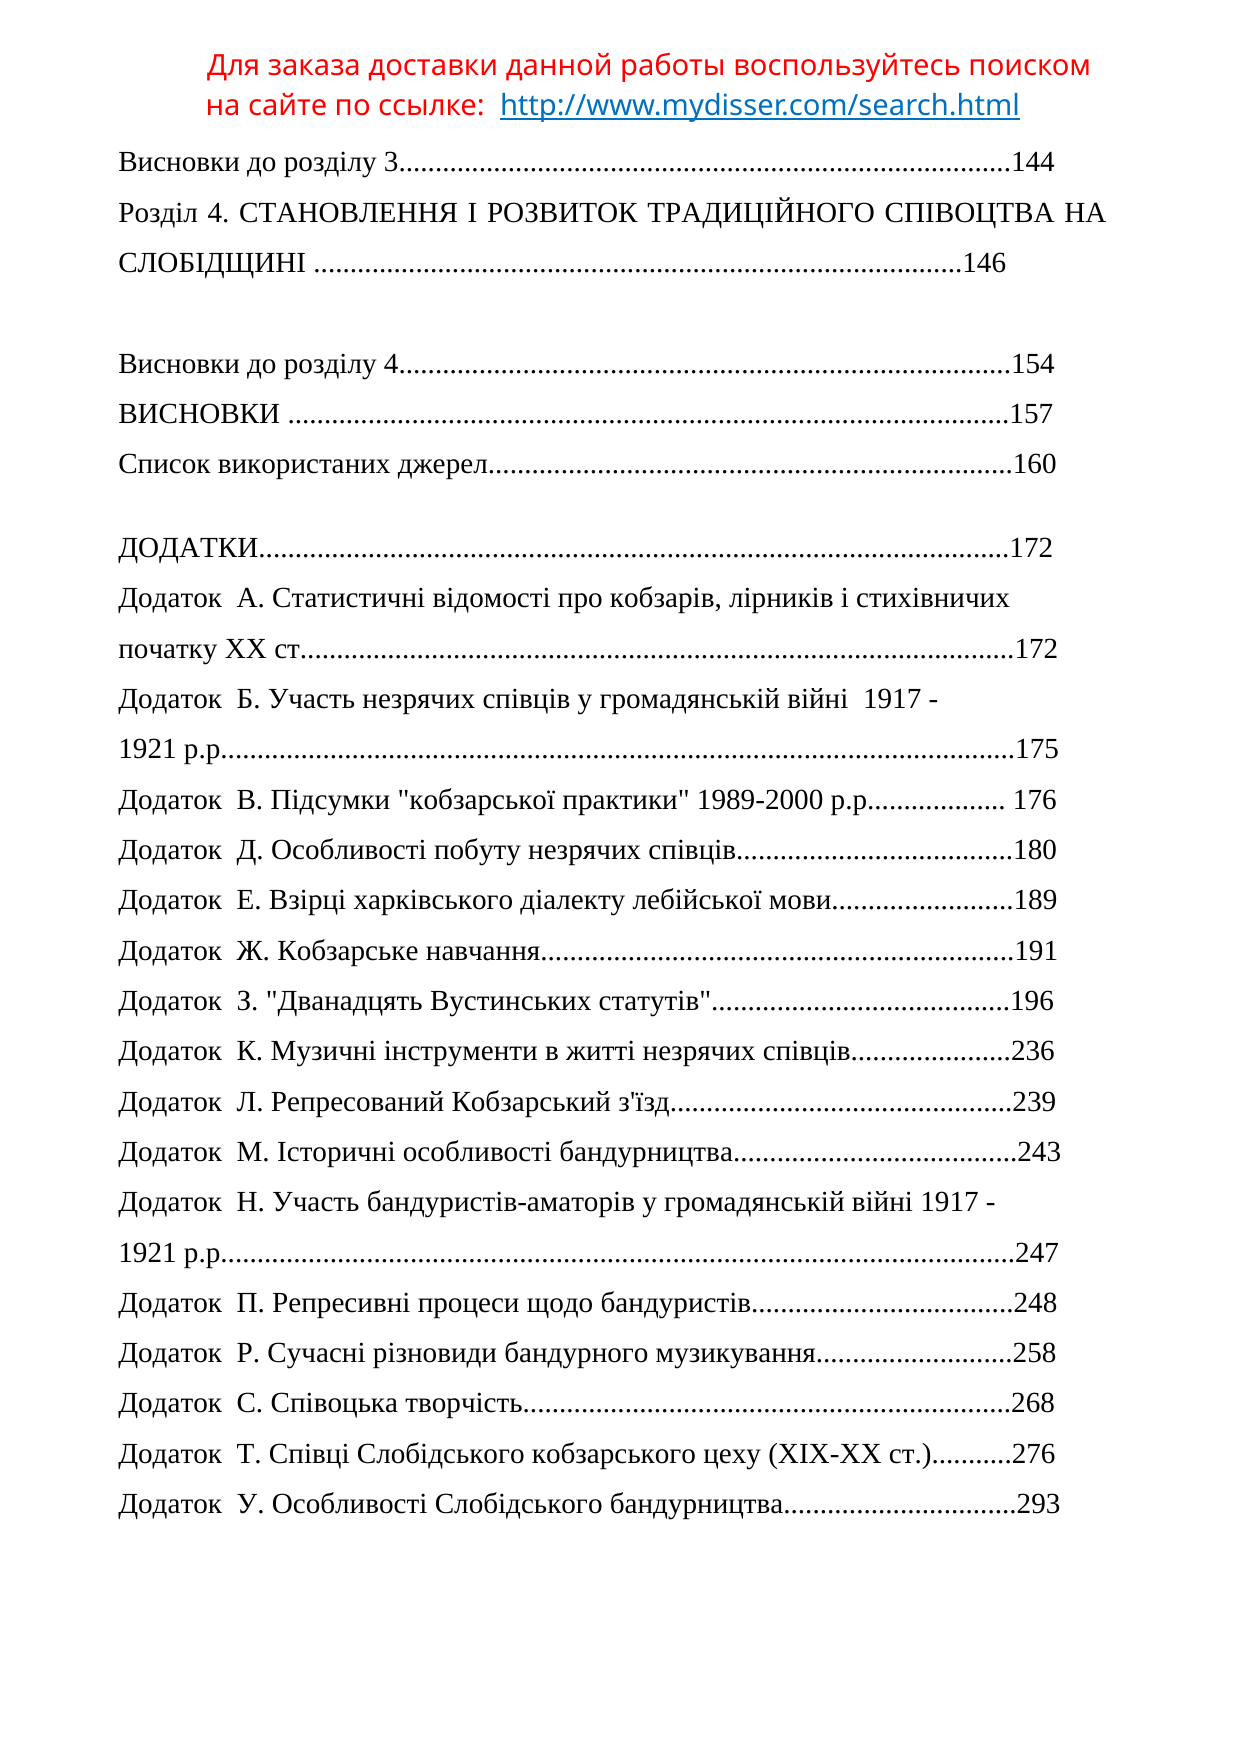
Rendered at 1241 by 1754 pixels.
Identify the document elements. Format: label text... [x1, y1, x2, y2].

text Додаток В. Підсумки "кобзарської практики" 1989-2000 р.р................... 176 [118, 782, 1107, 815]
text Додаток П. Репресивні процеси щодо бандуристів....................................248 [118, 1285, 1107, 1318]
text Висновки до розділу 4....................................................................................154 [118, 346, 1107, 379]
text Додаток Л. Репресований Кобзарський з'їзд...............................................239 [118, 1084, 1107, 1117]
text Додаток Р. Сучасні різновиди бандурного музикування...........................258 [118, 1335, 1107, 1369]
text Список використаних джерел........................................................................160 [118, 446, 1107, 480]
text Додаток С. Співоцька творчість...................................................................268 [118, 1386, 1107, 1419]
text Додаток Т. Співці Слобідського кобзарського цеху (ХІХ-ХХ ст.)...........276 [118, 1436, 1107, 1469]
text Додаток К. Музичні інструменти в житті незрячих співців......................236 [118, 1033, 1107, 1067]
text Додаток Б. Участь незрячих співців у громадянській війні 1917 - [118, 681, 1107, 715]
text ДОДАТКИ.......................................................................................................172 [118, 530, 1107, 564]
text Додаток Е. Взірці харківського діалекту лебійської мови.........................189 [118, 882, 1107, 916]
text Додаток А. Статистичні відомості про кобзарів, лірників і стихівничих [118, 581, 1107, 614]
text початку ХХ ст..................................................................................................172 [118, 631, 1107, 664]
text Розділ 4. СТАНОВЛЕННЯ І РОЗВИТОК ТРАДИЦІЙНОГО СПІВОЦТВА НА СЛОБІДЩИНІ .........................................................................................146 [118, 195, 1107, 279]
text Висновки до розділу 3....................................................................................144 [118, 144, 1107, 178]
text Додаток М. Історичні особливості бандурництва.......................................243 [118, 1134, 1107, 1168]
text Додаток Д. Особливості побуту незрячих співців......................................180 [118, 832, 1107, 866]
text Додаток З. "Дванадцять Вустинських статутів".........................................196 [118, 983, 1107, 1017]
text 1921 р.р.............................................................................................................247 [118, 1235, 1107, 1268]
text Додаток У. Особливості Слобідського бандурництва................................293 [118, 1486, 1107, 1520]
text Додаток Н. Участь бандуристів-аматорів у громадянській війні 1917 - [118, 1184, 1107, 1218]
text ВИСНОВКИ ...................................................................................................157 [118, 396, 1107, 430]
text 1921 р.р.............................................................................................................175 [118, 732, 1107, 765]
text Додаток Ж. Кобзарське навчання.................................................................191 [118, 933, 1107, 966]
